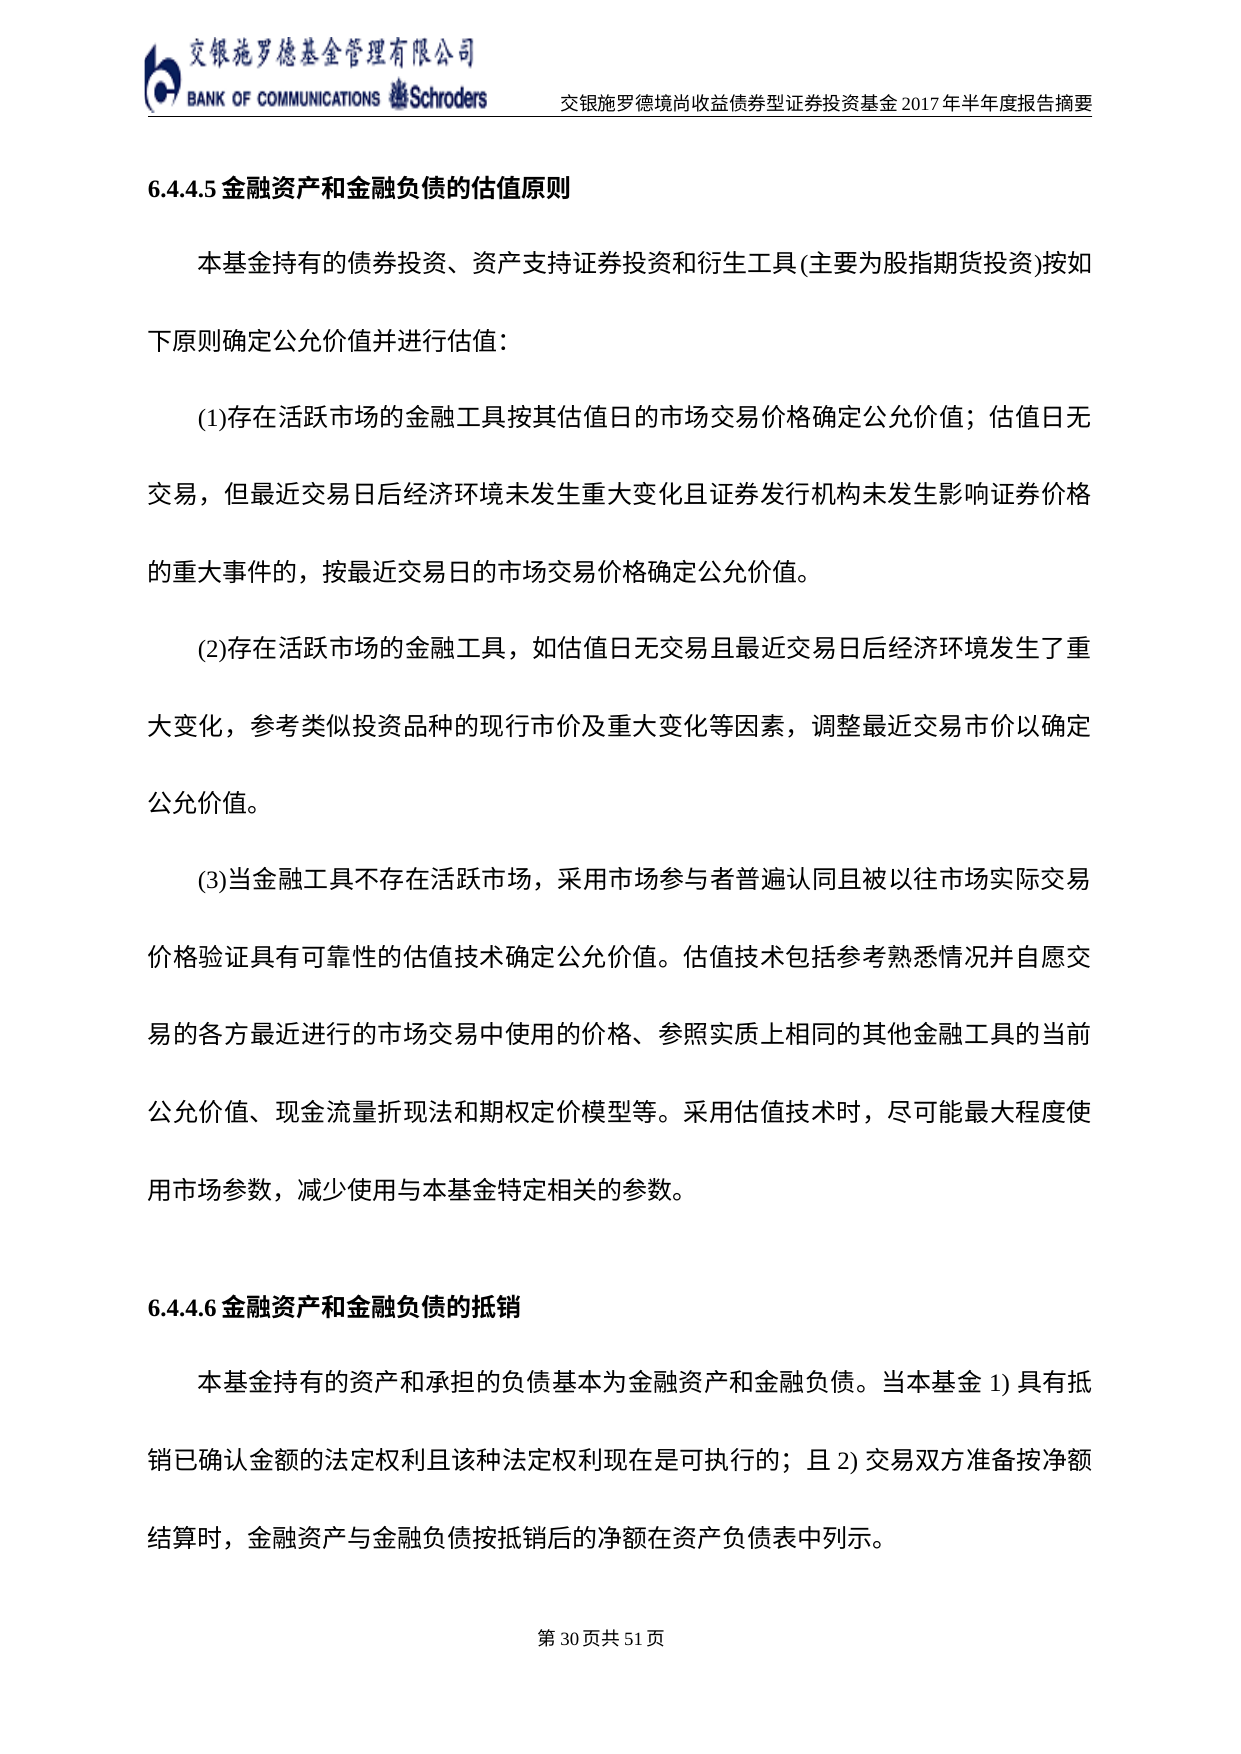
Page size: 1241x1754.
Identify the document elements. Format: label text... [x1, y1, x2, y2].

text (1)存在活跃市场的金融工具按其估值日的市场交易价格确定公允价值；估值日无交易，但最近交易日后经济环境未发生重大变化且证券发行机构未发生影响证券价格的重大事件的，按最近交易日的市场交易价格确定公允价值。 [148, 383, 1092, 603]
text 本基金持有的资产和承担的负债基本为金融资产和金融负债。当本基金1) 具有抵销已确认金额的法定权利且该种法定权利现在是可执行的；且2) 交易双方准备按净额结算时，金融资产与金融负债按抵销后的净额在资产负债表中列示。 [148, 1348, 1092, 1569]
text 6.4.4.5金融资产和金融负债的估值原则 [148, 154, 1092, 219]
text (2)存在活跃市场的金融工具，如估值日无交易且最近交易日后经济环境发生了重大变化，参考类似投资品种的现行市价及重大变化等因素，调整最近交易市价以确定公允价值。 [148, 614, 1092, 834]
picture [144, 37, 487, 113]
text 本基金持有的债券投资、资产支持证券投资和衍生工具(主要为股指期货投资)按如下原则确定公允价值并进行估值： [148, 229, 1092, 372]
text 6.4.4.6金融资产和金融负债的抵销 [148, 1273, 1092, 1338]
text (3)当金融工具不存在活跃市场，采用市场参与者普遍认同且被以往市场实际交易价格验证具有可靠性的估值技术确定公允价值。估值技术包括参考熟悉情况并自愿交易的各方最近进行的市场交易中使用的价格、参照实质上相同的其他金融工具的当前公允价值、现金流量折现法和期权定价模型等。采用估值技术时，尽可能最大程度使用市场参数，减少使用与本基金特定相关的参数。 [148, 845, 1092, 1221]
